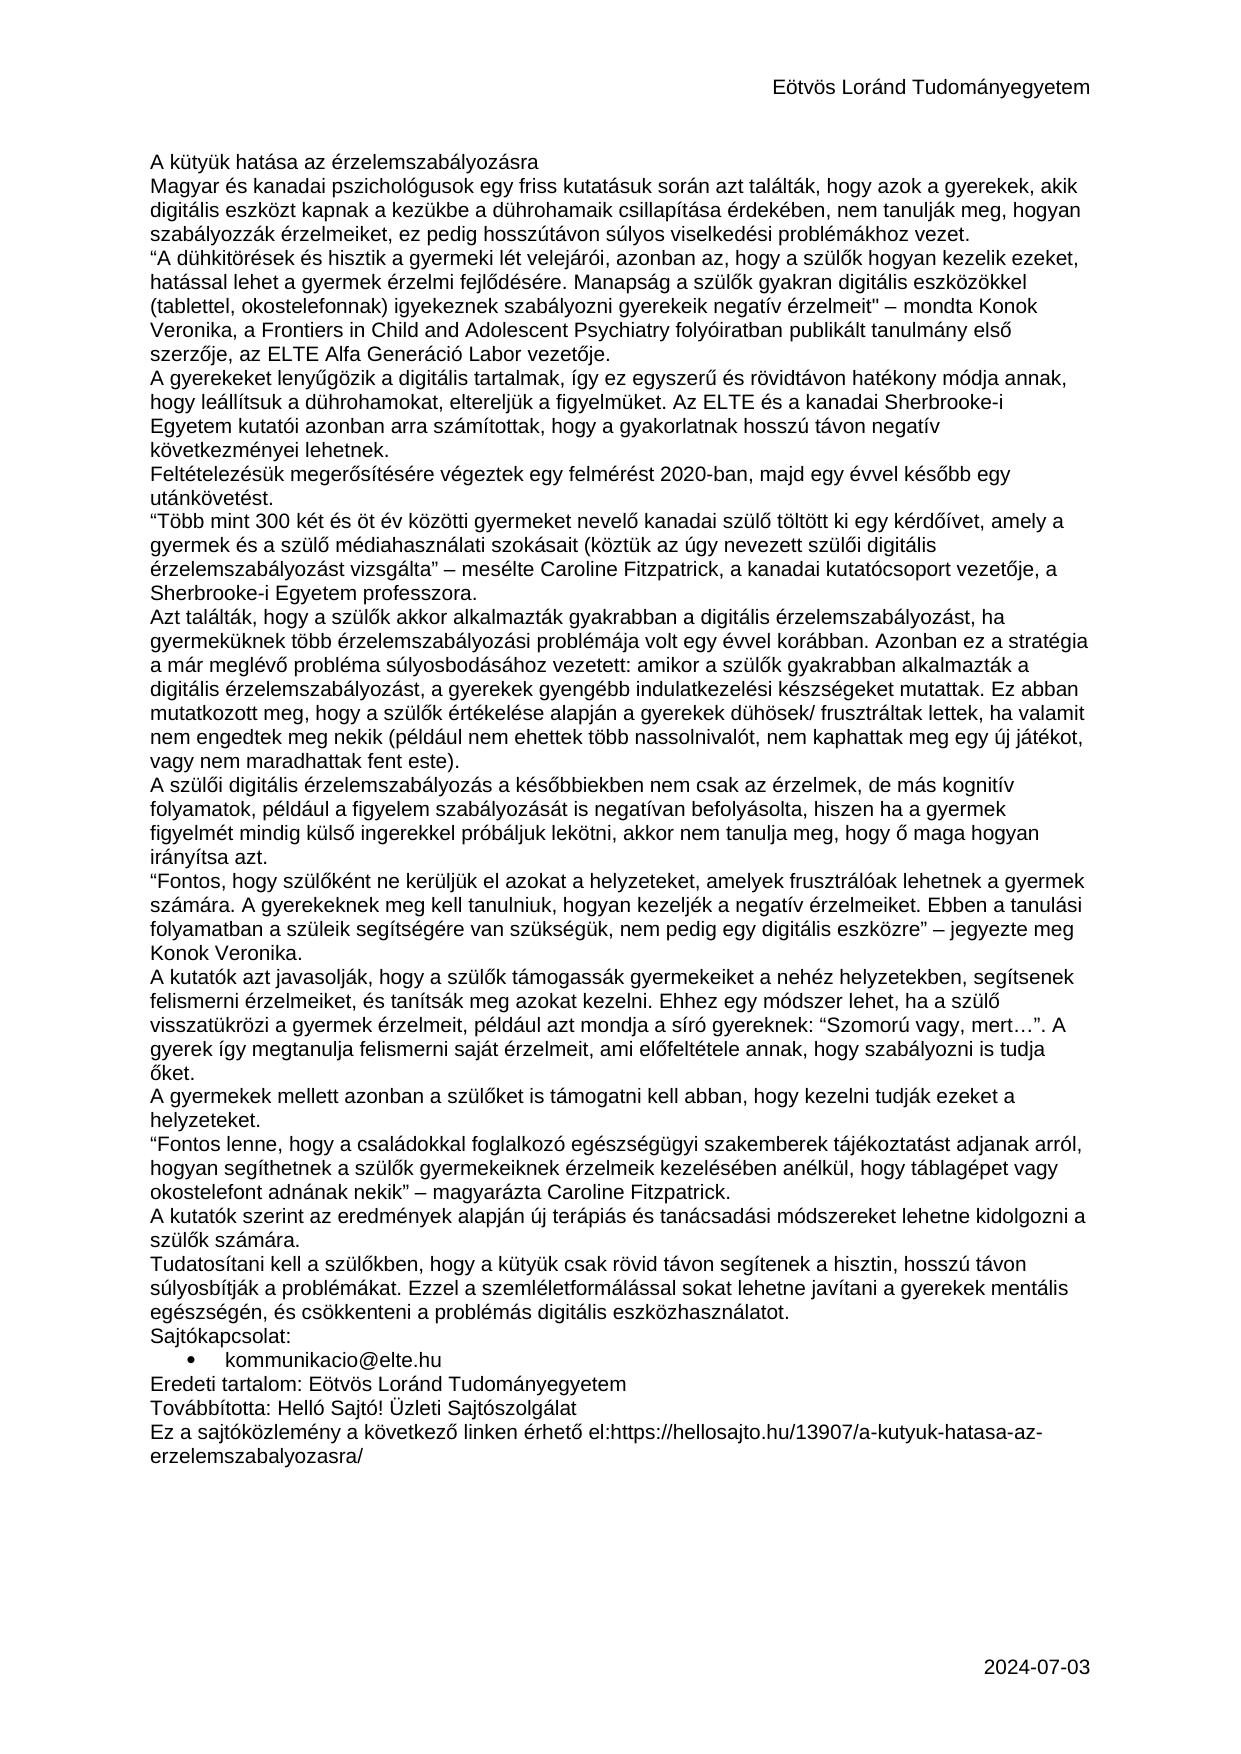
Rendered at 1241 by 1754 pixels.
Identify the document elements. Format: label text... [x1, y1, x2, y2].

text “Fontos lenne, hogy a családokkal foglalkozó egészségügyi szakemberek tájékoztatást adjanak arról, hogyan segíthetnek a szülők gyermekeiknek érzelmeik kezelésében anélkül, hogy táblagépet vagy okostelefont adnának nekik” – magyarázta Caroline Fitzpatrick. [150, 1132, 1090, 1204]
text Feltételezésük megerősítésére végeztek egy felmérést 2020-ban, majd egy évvel később egy utánkövetést. [150, 461, 1090, 509]
text Azt találták, hogy a szülők akkor alkalmazták gyakrabban a digitális érzelemszabályozást, ha gyermeküknek több érzelemszabályozási problémája volt egy évvel korábban. Azonban ez a stratégia a már meglévő probléma súlyosbodásához vezetett: amikor a szülők gyakrabban alkalmazták a digitális érzelemszabályozást, a gyerekek gyengébb indulatkezelési készségeket mutattak. Ez abban mutatkozott meg, hogy a szülők értékelése alapján a gyerekek dühösek/ frusztráltak lettek, ha valamit nem engedtek meg nekik (például nem ehettek több nassolnivalót, nem kaphattak meg egy új játékot, vagy nem maradhattak fent este). [150, 605, 1090, 773]
text A gyermekek mellett azonban a szülőket is támogatni kell abban, hogy kezelni tudják ezeket a helyzeteket. [150, 1084, 1090, 1132]
text Sajtókapcsolat: [150, 1324, 1090, 1348]
list kommunikacio@elte.hu [187, 1348, 1090, 1372]
text “Több mint 300 két és öt év közötti gyermeket nevelő kanadai szülő töltött ki egy kérdőívet, amely a gyermek és a szülő médiahasználati szokásait (köztük az úgy nevezett szülői digitális érzelemszabályozást vizsgálta” – mesélte Caroline Fitzpatrick, a kanadai kutatócsoport vezetője, a Sherbrooke-i Egyetem professzora. [150, 509, 1090, 605]
text Tudatosítani kell a szülőkben, hogy a kütyük csak rövid távon segítenek a hisztin, hosszú távon súlyosbítják a problémákat. Ezzel a szemléletformálással sokat lehetne javítani a gyerekek mentális egészségén, és csökkenteni a problémás digitális eszközhasználatot. [150, 1252, 1090, 1324]
text A kutatók azt javasolják, hogy a szülők támogassák gyermekeiket a nehéz helyzetekben, segítsenek felismerni érzelmeiket, és tanítsák meg azokat kezelni. Ehhez egy módszer lehet, ha a szülő visszatükrözi a gyermek érzelmeit, például azt mondja a síró gyereknek: “Szomorú vagy, mert…”. A gyerek így megtanulja felismerni saját érzelmeit, ami előfeltétele annak, hogy szabályozni is tudja őket. [150, 964, 1090, 1084]
text Továbbította: Helló Sajtó! Üzleti Sajtószolgálat [150, 1396, 1090, 1420]
text A kutatók szerint az eredmények alapján új terápiás és tanácsadási módszereket lehetne kidolgozni a szülők számára. [150, 1204, 1090, 1252]
text “Fontos, hogy szülőként ne kerüljük el azokat a helyzeteket, amelyek frusztrálóak lehetnek a gyermek számára. A gyerekeknek meg kell tanulniuk, hogyan kezeljék a negatív érzelmeiket. Ebben a tanulási folyamatban a szüleik segítségére van szükségük, nem pedig egy digitális eszközre” – jegyezte meg Konok Veronika. [150, 869, 1090, 964]
text Magyar és kanadai pszichológusok egy friss kutatásuk során azt találták, hogy azok a gyerekek, akik digitális eszközt kapnak a kezükbe a dührohamaik csillapítása érdekében, nem tanulják meg, hogyan szabályozzák érzelmeiket, ez pedig hosszútávon súlyos viselkedési problémákhoz vezet. [150, 174, 1090, 246]
text Ez a sajtóközlemény a következő linken érhető el: [150, 1420, 1090, 1468]
text “A dühkitörések és hisztik a gyermeki lét velejárói, azonban az, hogy a szülők hogyan kezelik ezeket, hatással lehet a gyermek érzelmi fejlődésére. Manapság a szülők gyakran digitális eszközökkel (tablettel, okostelefonnak) igyekeznek szabályozni gyerekeik negatív érzelmeit" – mondta Konok Veronika, a Frontiers in Child and Adolescent Psychiatry folyóiratban publikált tanulmány első szerzője, az ELTE Alfa Generáció Labor vezetője. [150, 246, 1090, 366]
text Eredeti tartalom: Eötvös Loránd Tudományegyetem [150, 1372, 1090, 1396]
text A gyerekeket lenyűgözik a digitális tartalmak, így ez egyszerű és rövidtávon hatékony módja annak, hogy leállítsuk a dührohamokat, eltereljük a figyelmüket. Az ELTE és a kanadai Sherbrooke-i Egyetem kutatói azonban arra számítottak, hogy a gyakorlatnak hosszú távon negatív következményei lehetnek. [150, 366, 1090, 461]
text A szülői digitális érzelemszabályozás a későbbiekben nem csak az érzelmek, de más kognitív folyamatok, például a figyelem szabályozását is negatívan befolyásolta, hiszen ha a gyermek figyelmét mindig külső ingerekkel próbáljuk lekötni, akkor nem tanulja meg, hogy ő maga hogyan irányítsa azt. [150, 773, 1090, 869]
text A kütyük hatása az érzelemszabályozásra [150, 150, 1090, 174]
